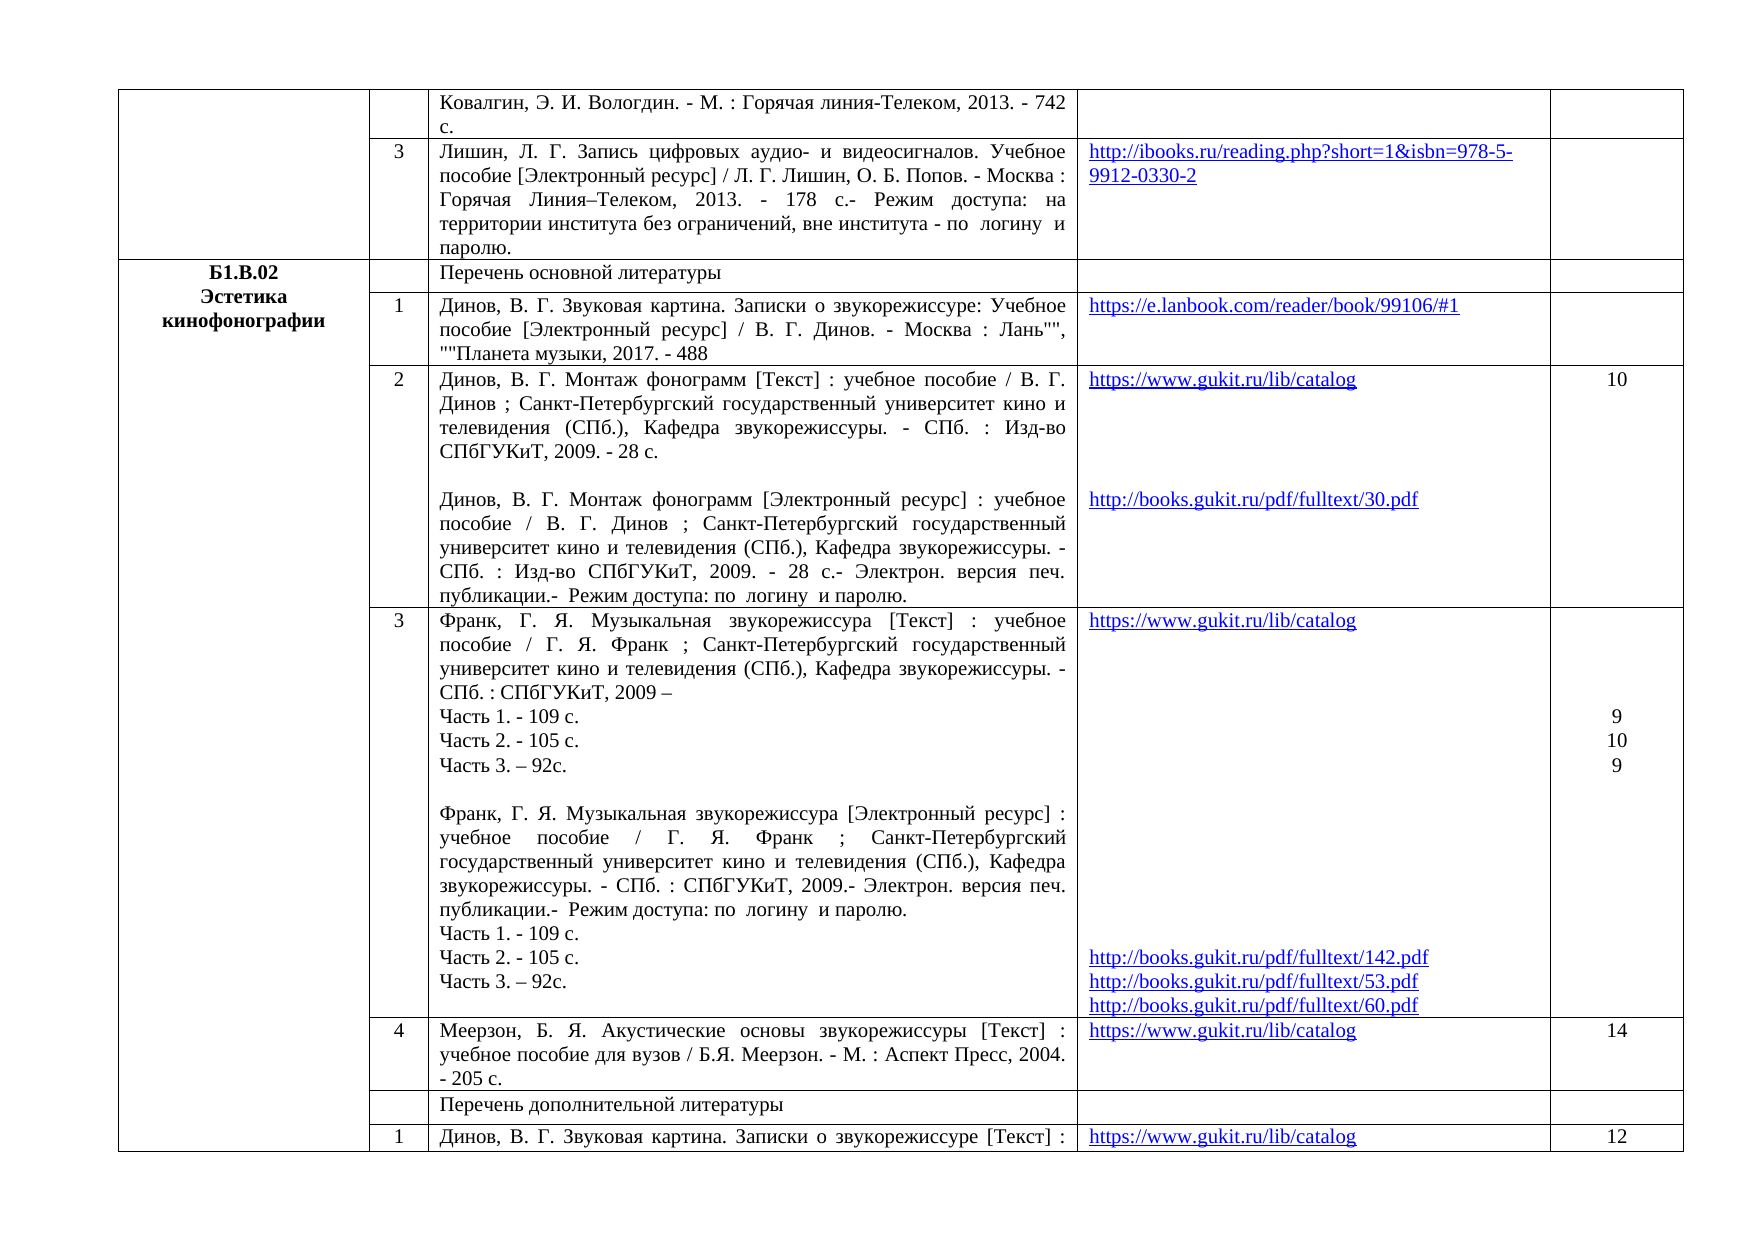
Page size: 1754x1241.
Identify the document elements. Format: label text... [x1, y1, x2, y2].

table_cell 3 [370, 608, 428, 1017]
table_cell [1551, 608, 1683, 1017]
table_cell Динов, В. Г. Звуковая картина. Записки о звукорежиссуре: Учебное пособие [Электронный ресурс] / В. Г. Динов. - Москва : Лань"", ""Планета музыки, 2017. - 488 [429, 293, 1077, 365]
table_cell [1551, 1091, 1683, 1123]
table_cell Б1.В.02 Эстетика кинофонографии [119, 260, 369, 1151]
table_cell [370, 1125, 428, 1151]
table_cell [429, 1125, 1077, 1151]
table_cell [370, 260, 428, 292]
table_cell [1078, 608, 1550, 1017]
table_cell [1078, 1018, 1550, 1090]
table_cell 15 [1551, 90, 1683, 138]
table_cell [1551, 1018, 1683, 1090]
table_cell [1551, 293, 1683, 365]
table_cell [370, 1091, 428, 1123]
table_cell 10 [1551, 366, 1683, 607]
table_cell Перечень основной литературы [429, 260, 1077, 292]
table_cell [1551, 139, 1683, 259]
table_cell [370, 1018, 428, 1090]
table_cell 1 [370, 293, 428, 365]
table_cell Лишин, Л. Г. Запись цифровых аудио- и видеосигналов. Учебное пособие [Электронный ресурс] / Л. Г. Лишин, О. Б. Попов. - Москва : Горячая Линия–Телеком, 2013. - 178 с.- Режим доступа: на территории института без ограничений, вне института - по логину и паролю. [429, 139, 1077, 259]
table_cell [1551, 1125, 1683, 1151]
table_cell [1078, 90, 1550, 138]
table_cell Франк, Г. Я. Музыкальная звукорежиссура [Текст] : учебное пособие / Г. Я. Франк ; Санкт-Петербургский государственный университет кино и телевидения (СПб.), Кафедра звукорежиссуры. - СПб. : СПбГУКиТ, 2009 – Часть 1. - 109 с. Часть 2. - 105 с. Часть 3. – 92с. Франк, Г. Я. Музыкальная звукорежиссура [Электронный ресурс] : учебное пособие / Г. Я. Франк ; Санкт-Петербургский государственный университет кино и телевидения (СПб.), Кафедра звукорежиссуры. - СПб. : СПбГУКиТ, 2009.- Электрон. версия печ. публикации.- Режим доступа: по логину и паролю. Часть 1. - 109 с. Часть 2. - 105 с. Часть 3. – 92с. [429, 608, 1077, 1017]
table_cell http://ibooks.ru/reading.php?short=1&isbn=978-5-9912-0330-2 [1078, 139, 1550, 259]
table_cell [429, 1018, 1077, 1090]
table_cell 3 [370, 139, 428, 259]
table_cell https://www.gukit.ru/lib/catalog http://books.gukit.ru/pdf/fulltext/30.pdf [1078, 366, 1550, 607]
table_cell https://e.lanbook.com/reader/book/99106/#1 [1078, 293, 1550, 365]
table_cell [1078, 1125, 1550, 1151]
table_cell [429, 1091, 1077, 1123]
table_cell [429, 90, 1077, 138]
table_cell [1078, 260, 1550, 292]
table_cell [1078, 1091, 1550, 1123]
table_cell [1551, 260, 1683, 292]
table_cell 2 [370, 366, 428, 607]
table_cell 2 [370, 90, 428, 138]
table_cell Динов, В. Г. Монтаж фонограмм [Текст] : учебное пособие / В. Г. Динов ; Санкт-Петербургский государственный университет кино и телевидения (СПб.), Кафедра звукорежиссуры. - СПб. : Изд-во СПбГУКиТ, 2009. - 28 с. Динов, В. Г. Монтаж фонограмм [Электронный ресурс] : учебное пособие / В. Г. Динов ; Санкт-Петербургский государственный университет кино и телевидения (СПб.), Кафедра звукорежиссуры. - СПб. : Изд-во СПбГУКиТ, 2009. - 28 с.- Электрон. версия печ. публикации.- Режим доступа: по логину и паролю. [429, 366, 1077, 607]
